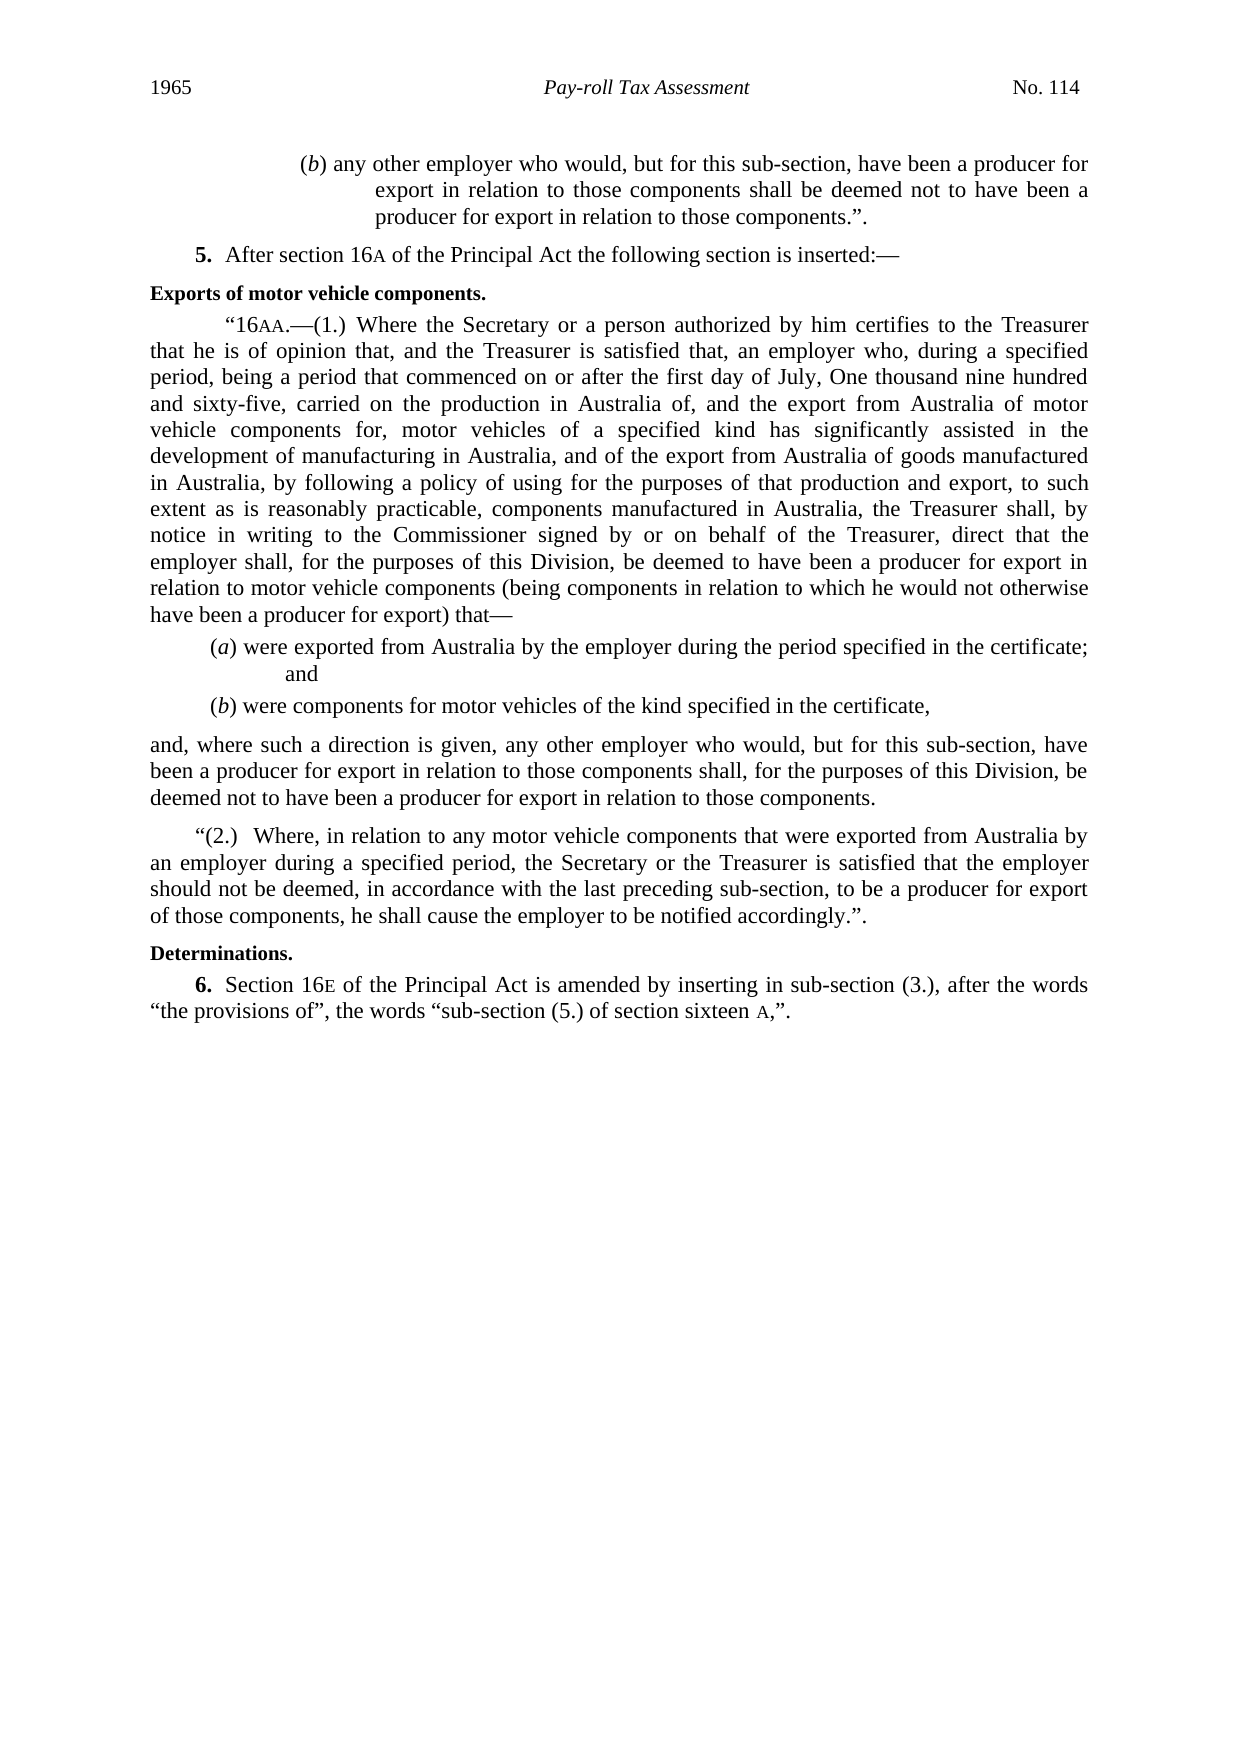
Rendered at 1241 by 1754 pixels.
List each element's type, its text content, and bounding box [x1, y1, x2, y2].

text (b) any other employer who would, but for this sub-section, have been a producer for export in relation to those components shall be deemed not to have been a producer for export in relation to those components.”. [300, 150, 1090, 229]
text and, where such a direction is given, any other employer who would, but for this sub-section, have been a producer for export in relation to those components shall, for the purposes of this Division, be deemed not to have been a producer for export in relation to those components. [150, 731, 1090, 810]
text Exports of motor vehicle components. [150, 280, 1090, 304]
text “(2.) Where, in relation to any motor vehicle components that were exported from Australia by an employer during a specified period, the Secretary or the Treasurer is satisfied that the employer should not be deemed, in accordance with the last preceding sub-section, to be a producer for export of those components, he shall cause the employer to be notified accordingly.”. [150, 823, 1090, 928]
text (a) were exported from Australia by the employer during the period specified in the certificate; and [210, 633, 1090, 686]
text (b) were components for motor vehicles of the kind specified in the certificate, [210, 692, 1090, 718]
text 6. Section 16e of the Principal Act is amended by inserting in sub-section (3.), after the words “the provisions of”, the words “sub-section (5.) of section sixteen a,”. [150, 971, 1090, 1023]
text 5. After section 16a of the Principal Act the following section is inserted:— [150, 242, 1090, 268]
text Determinations. [150, 941, 1090, 964]
text “16aa.—(1.) Where the Secretary or a person authorized by him certifies to the Treasurer that he is of opinion that, and the Treasurer is satisfied that, an employer who, during a specified period, being a period that commenced on or after the first day of July, One thousand nine hundred and sixty-five, carried on the production in Australia of, and the export from Australia of motor vehicle components for, motor vehicles of a specified kind has significantly assisted in the development of manufacturing in Australia, and of the export from Australia of goods manufactured in Australia, by following a policy of using for the purposes of that production and export, to such extent as is reasonably practicable, components manufactured in Australia, the Treasurer shall, by notice in writing to the Commissioner signed by or on behalf of the Treasurer, direct that the employer shall, for the purposes of this Division, be deemed to have been a producer for export in relation to motor vehicle components (being components in relation to which he would not otherwise have been a producer for export) that— [150, 311, 1090, 627]
